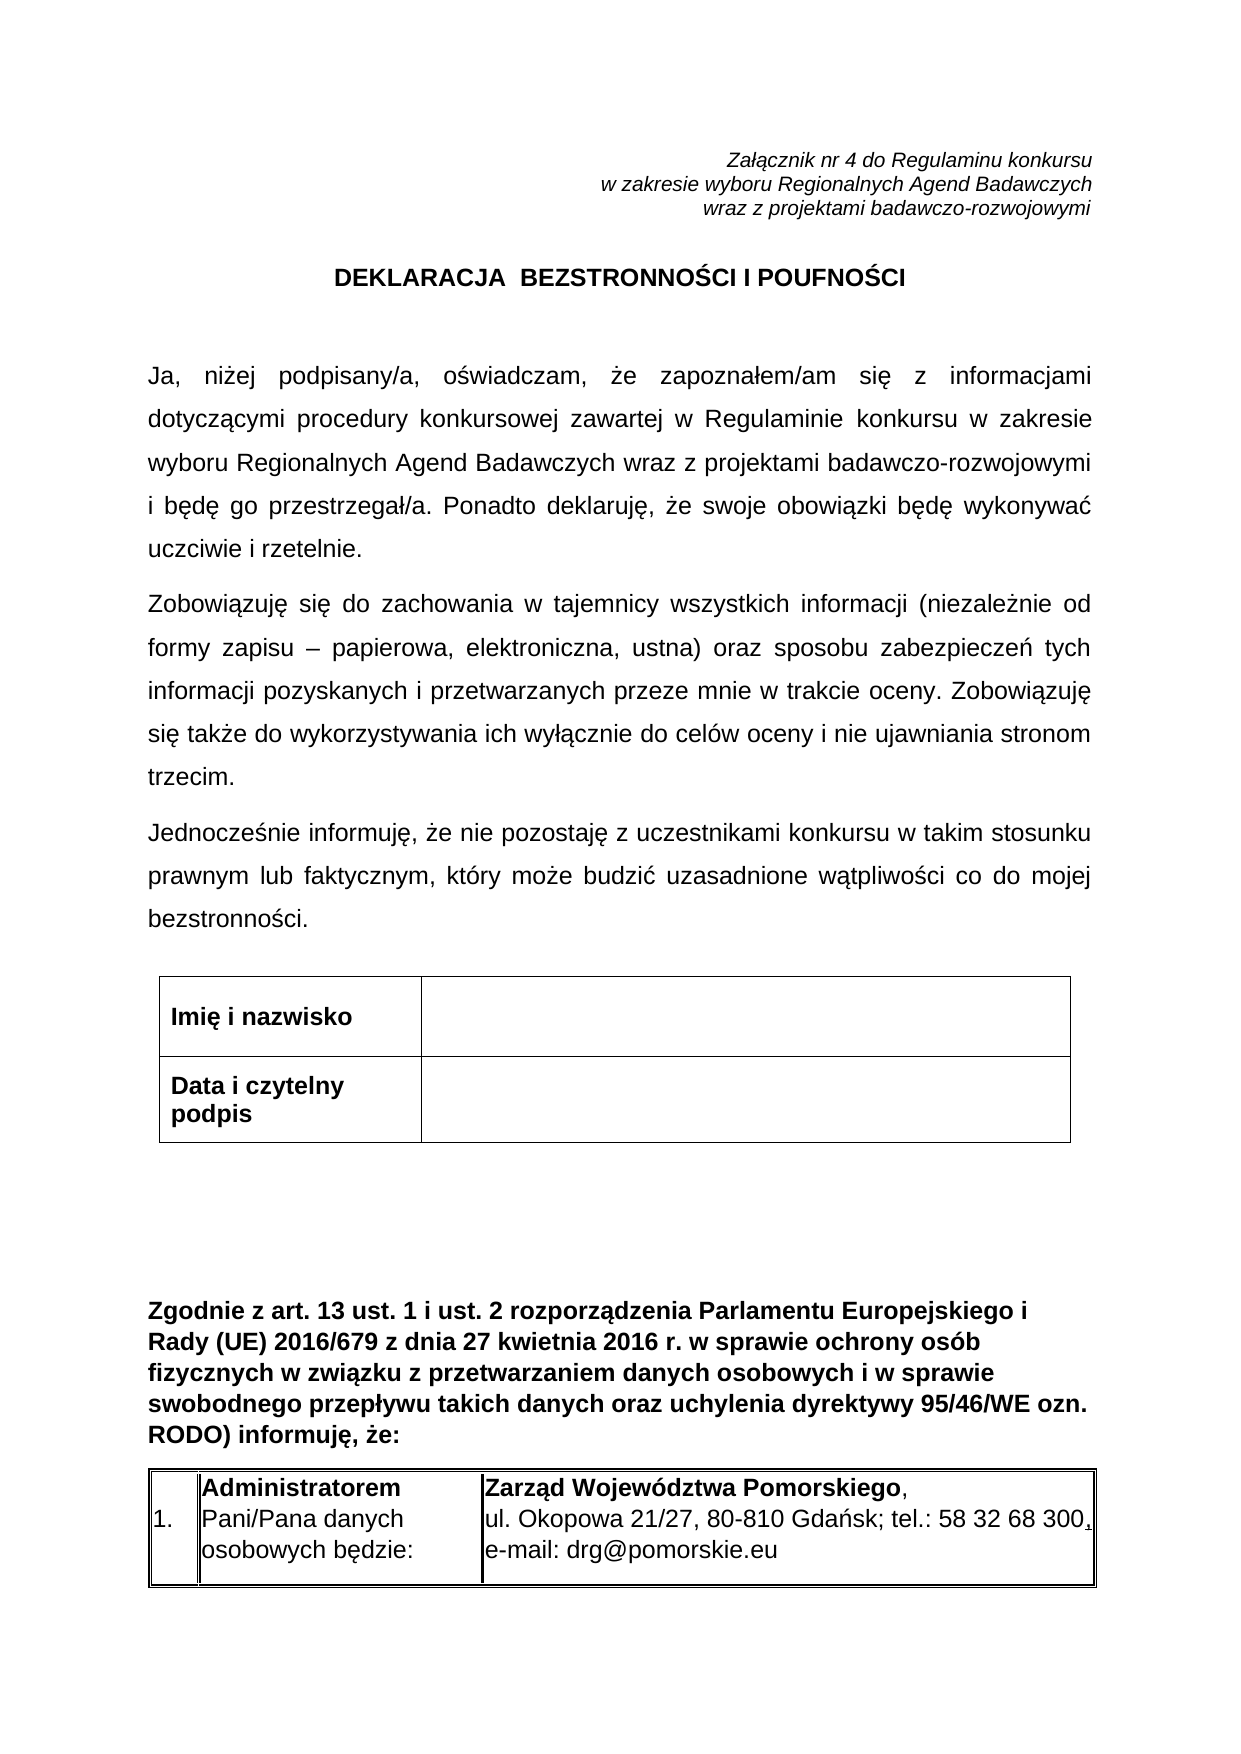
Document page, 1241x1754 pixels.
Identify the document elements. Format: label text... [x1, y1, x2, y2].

text Jednocześnie informuję, że nie pozostaję z uczestnikami konkursu w takim stosunku prawnym lub faktycznym, który może budzić uzasadnione wątpliwości co do mojej bezstronności. [148, 818, 1093, 933]
text Ja, niżej podpisany/a, oświadczam, że zapoznałem/am się z informacjami dotyczącymi procedury konkursowej zawartej w Regulaminie konkursu w zakresie wyboru Regionalnych Agend Badawczych wraz z projektami badawczo-rozwojowymi i będę go przestrzegał/a. Ponadto deklaruję, że swoje obowiązki będę wykonywać uczciwie i rzetelnie. [148, 361, 1093, 563]
text wraz z projektami badawczo-rozwojowymi [148, 196, 1093, 219]
table_header 1. [152, 1470, 199, 1584]
table_cell Data i czytelny podpis [160, 1057, 421, 1142]
table_cell [422, 1057, 1070, 1142]
text Załącznik nr 4 do Regulaminu konkursu [148, 148, 1093, 172]
text Zgodnie z art. 13 ust. 1 i ust. 2 rozporządzenia Parlamentu Europejskiego i Rady (UE) 2016/679 z dnia 27 kwietnia 2016 r. w sprawie ochrony osób fizycznych w związku z przetwarzaniem danych osobowych i w sprawie swobodnego przepływu takich danych oraz uchylenia dyrektywy 95/46/WE ozn. RODO) informuję, że: [148, 1296, 1093, 1449]
table_header Administratorem Pani/Pana danych osobowych będzie: [199, 1472, 482, 1584]
table_header Zarząd Województwa Pomorskiego, ul. Okopowa 21/27, 80-810 Gdańsk; tel.: 58 32 68 300, e-mail: drg@pomorskie.eu [482, 1472, 1093, 1584]
table_header [422, 977, 1070, 1056]
text DEKLARACJA BEZSTRONNOŚCI I POUFNOŚCI [148, 263, 1093, 291]
text w zakresie wyboru Regionalnych Agend Badawczych [148, 172, 1093, 196]
text Zobowiązuję się do zachowania w tajemnicy wszystkich informacji (niezależnie od formy zapisu – papierowa, elektroniczna, ustna) oraz sposobu zabezpieczeń tych informacji pozyskanych i przetwarzanych przeze mnie w trakcie oceny. Zobowiązuję się także do wykorzystywania ich wyłącznie do celów oceny i nie ujawniania stronom trzecim. [148, 589, 1093, 791]
table_header Imię i nazwisko [160, 977, 421, 1056]
